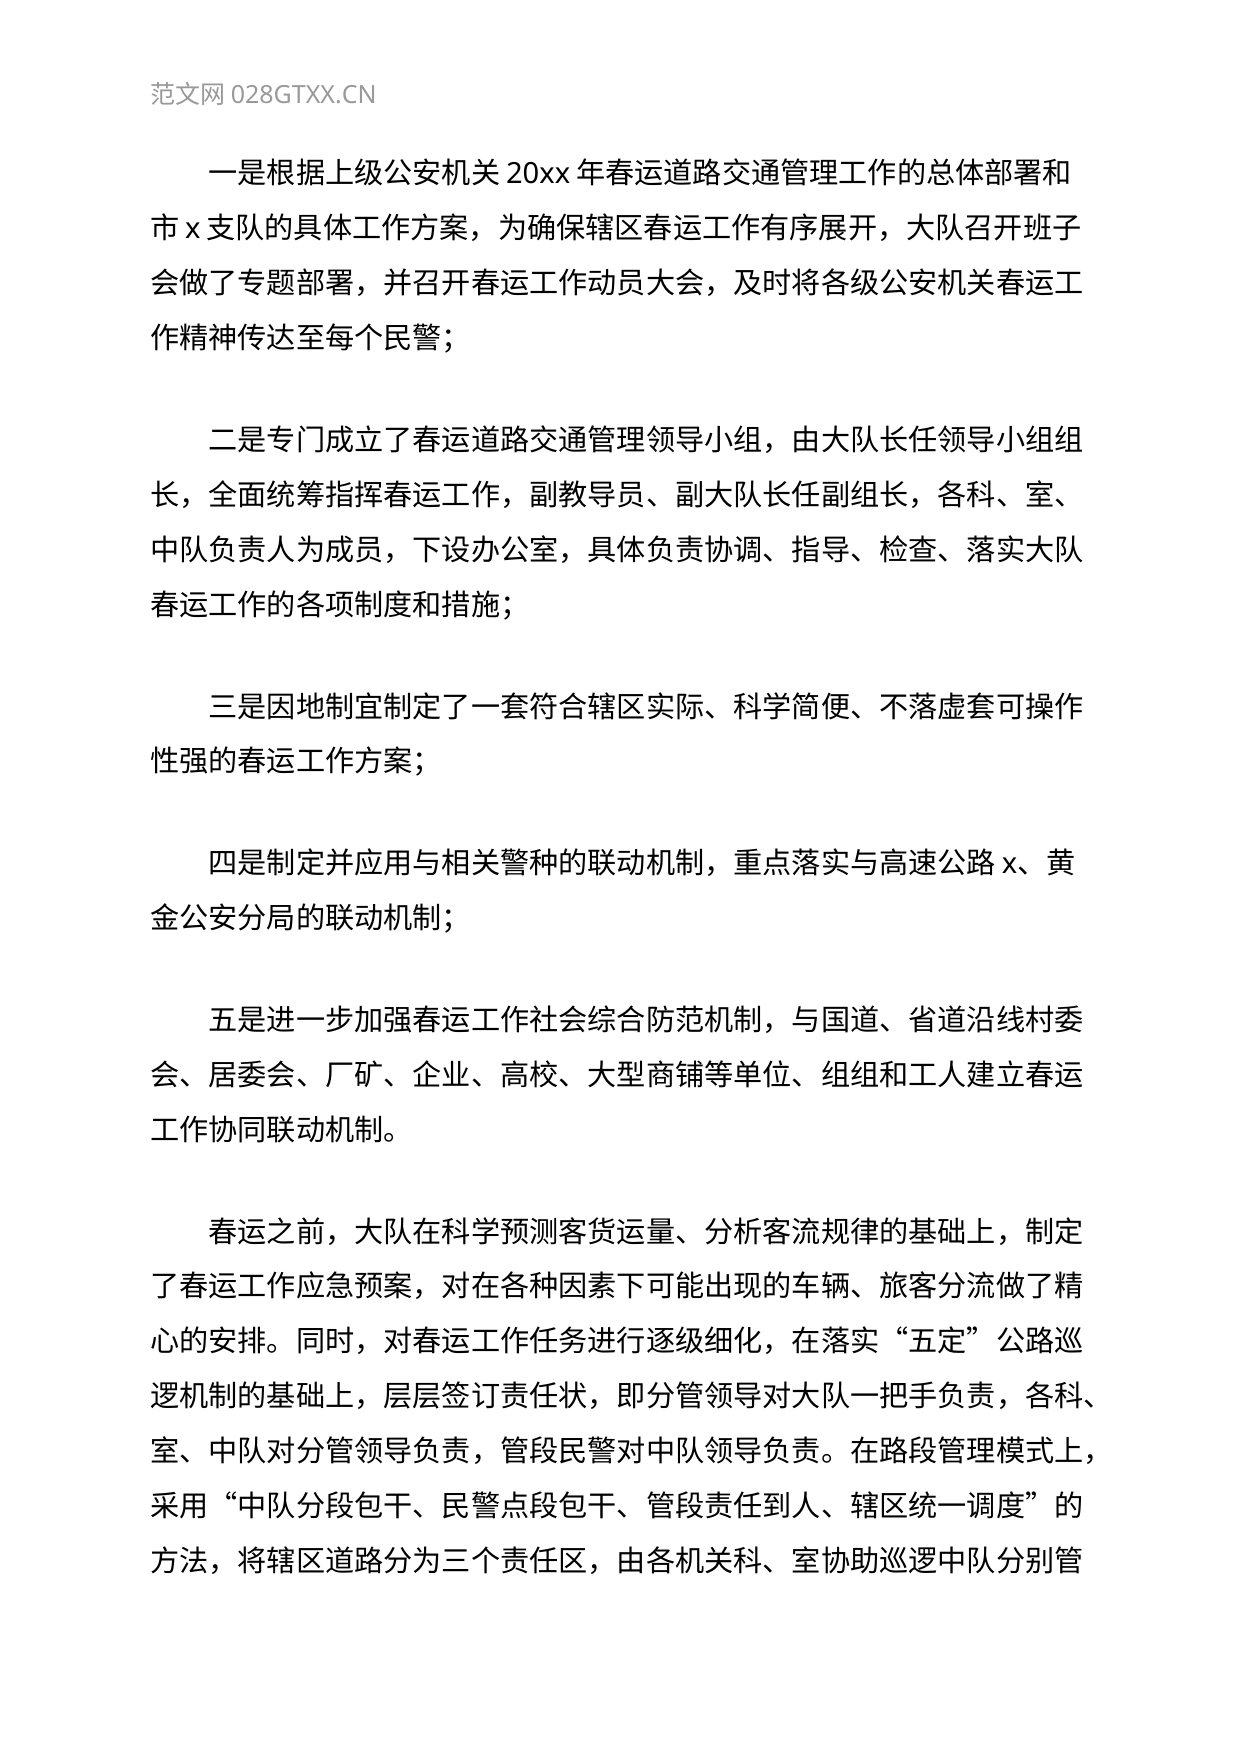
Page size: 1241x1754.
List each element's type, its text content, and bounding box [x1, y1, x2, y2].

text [150, 1208, 1090, 1580]
text 一是根据上级公安机关20xx年春运道路交通管理工作的总体部署和市x支队的具体工作方案，为确保辖区春运工作有序展开，大队召开班子会做了专题部署，并召开春运工作动员大会，及时将各级公安机关春运工作精神传达至每个民警； [150, 150, 1090, 357]
text 五是进一步加强春运工作社会综合防范机制，与国道、省道沿线村委会、居委会、厂矿、企业、高校、大型商铺等单位、组组和工人建立春运工作协同联动机制。 [150, 997, 1090, 1149]
text 二是专门成立了春运道路交通管理领导小组，由大队长任领导小组组长，全面统筹指挥春运工作，副教导员、副大队长任副组长，各科、室、中队负责人为成员，下设办公室，具体负责协调、指导、检查、落实大队春运工作的各项制度和措施； [150, 417, 1090, 624]
text 三是因地制宜制定了一套符合辖区实际、科学简便、不落虚套可操作性强的春运工作方案； [150, 683, 1090, 780]
text 四是制定并应用与相关警种的联动机制，重点落实与高速公路x、黄金公安分局的联动机制； [150, 840, 1090, 937]
